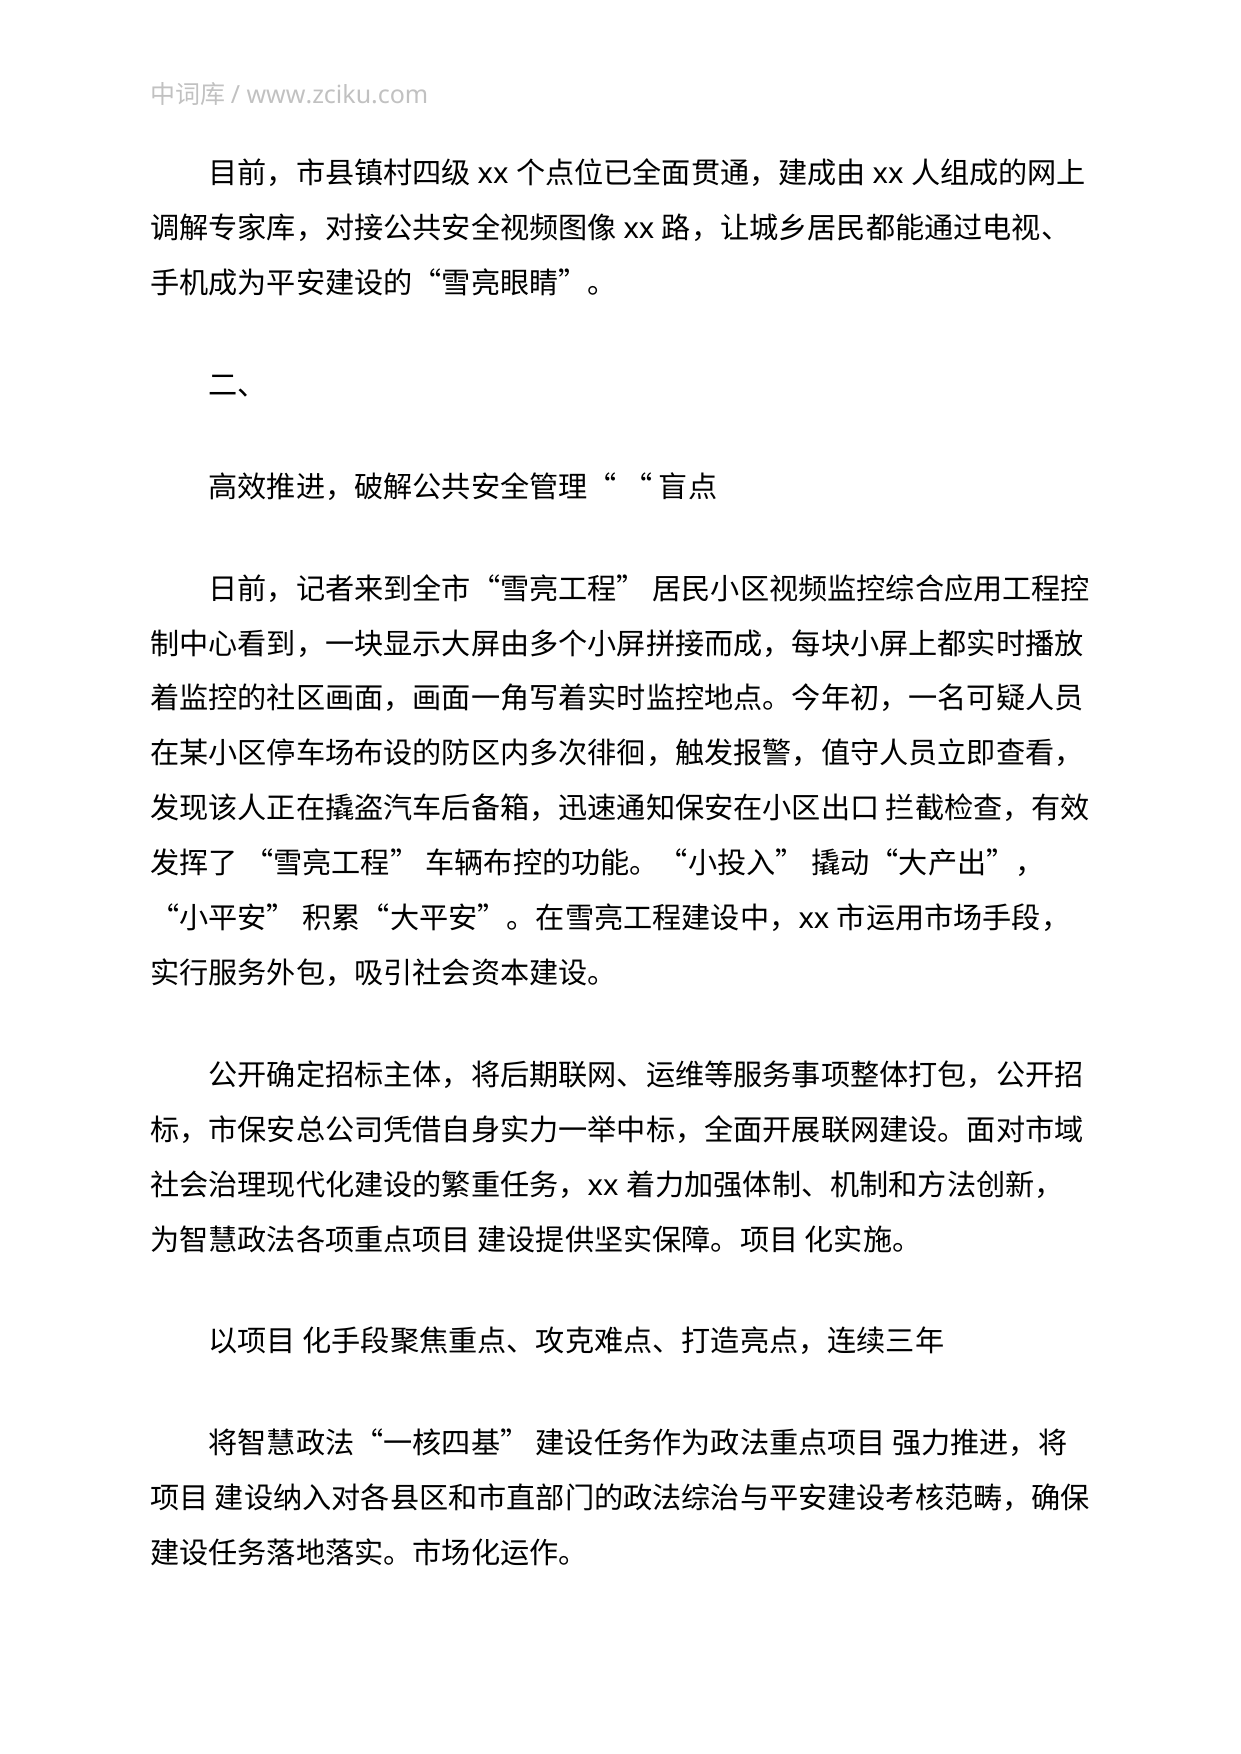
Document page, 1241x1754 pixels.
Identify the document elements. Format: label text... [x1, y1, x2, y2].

text 目前，市县镇村四级 xx 个点位已全面贯通，建成由 xx 人组成的网上调解专家库，对接公共安全视频图像 xx 路，让城乡居民都能通过电视、手机成为平安建设的“雪亮眼睛”。 [150, 150, 1090, 302]
text 高效推进，破解公共安全管理“ “ 盲点 [150, 463, 1090, 506]
text 将智慧政法“一核四基” 建设任务作为政法重点项目 强力推进，将项目 建设纳入对各县区和市直部门的政法综治与平安建设考核范畴，确保建设任务落地落实。市场化运作。 [150, 1420, 1090, 1572]
text 日前，记者来到全市“雪亮工程” 居民小区视频监控综合应用工程控制中心看到，一块显示大屏由多个小屏拼接而成，每块小屏上都实时播放着监控的社区画面，画面一角写着实时监控地点。今年初，一名可疑人员在某小区停车场布设的防区内多次徘徊，触发报警，值守人员立即查看，发现该人正在撬盗汽车后备箱，迅速通知保安在小区出口 拦截检查，有效发挥了 “雪亮工程” 车辆布控的功能。“小投入” 撬动“大产出”，“小平安” 积累“大平安”。在雪亮工程建设中，xx 市运用市场手段，实行服务外包，吸引社会资本建设。 [150, 565, 1090, 992]
text 公开确定招标主体，将后期联网、运维等服务事项整体打包，公开招标，市保安总公司凭借自身实力一举中标，全面开展联网建设。面对市域社会治理现代化建设的繁重任务，xx 着力加强体制、机制和方法创新，为智慧政法各项重点项目 建设提供坚实保障。项目 化实施。 [150, 1051, 1090, 1258]
text 二、 [150, 362, 1090, 404]
text 以项目 化手段聚焦重点、攻克难点、打造亮点，连续三年 [150, 1318, 1090, 1360]
